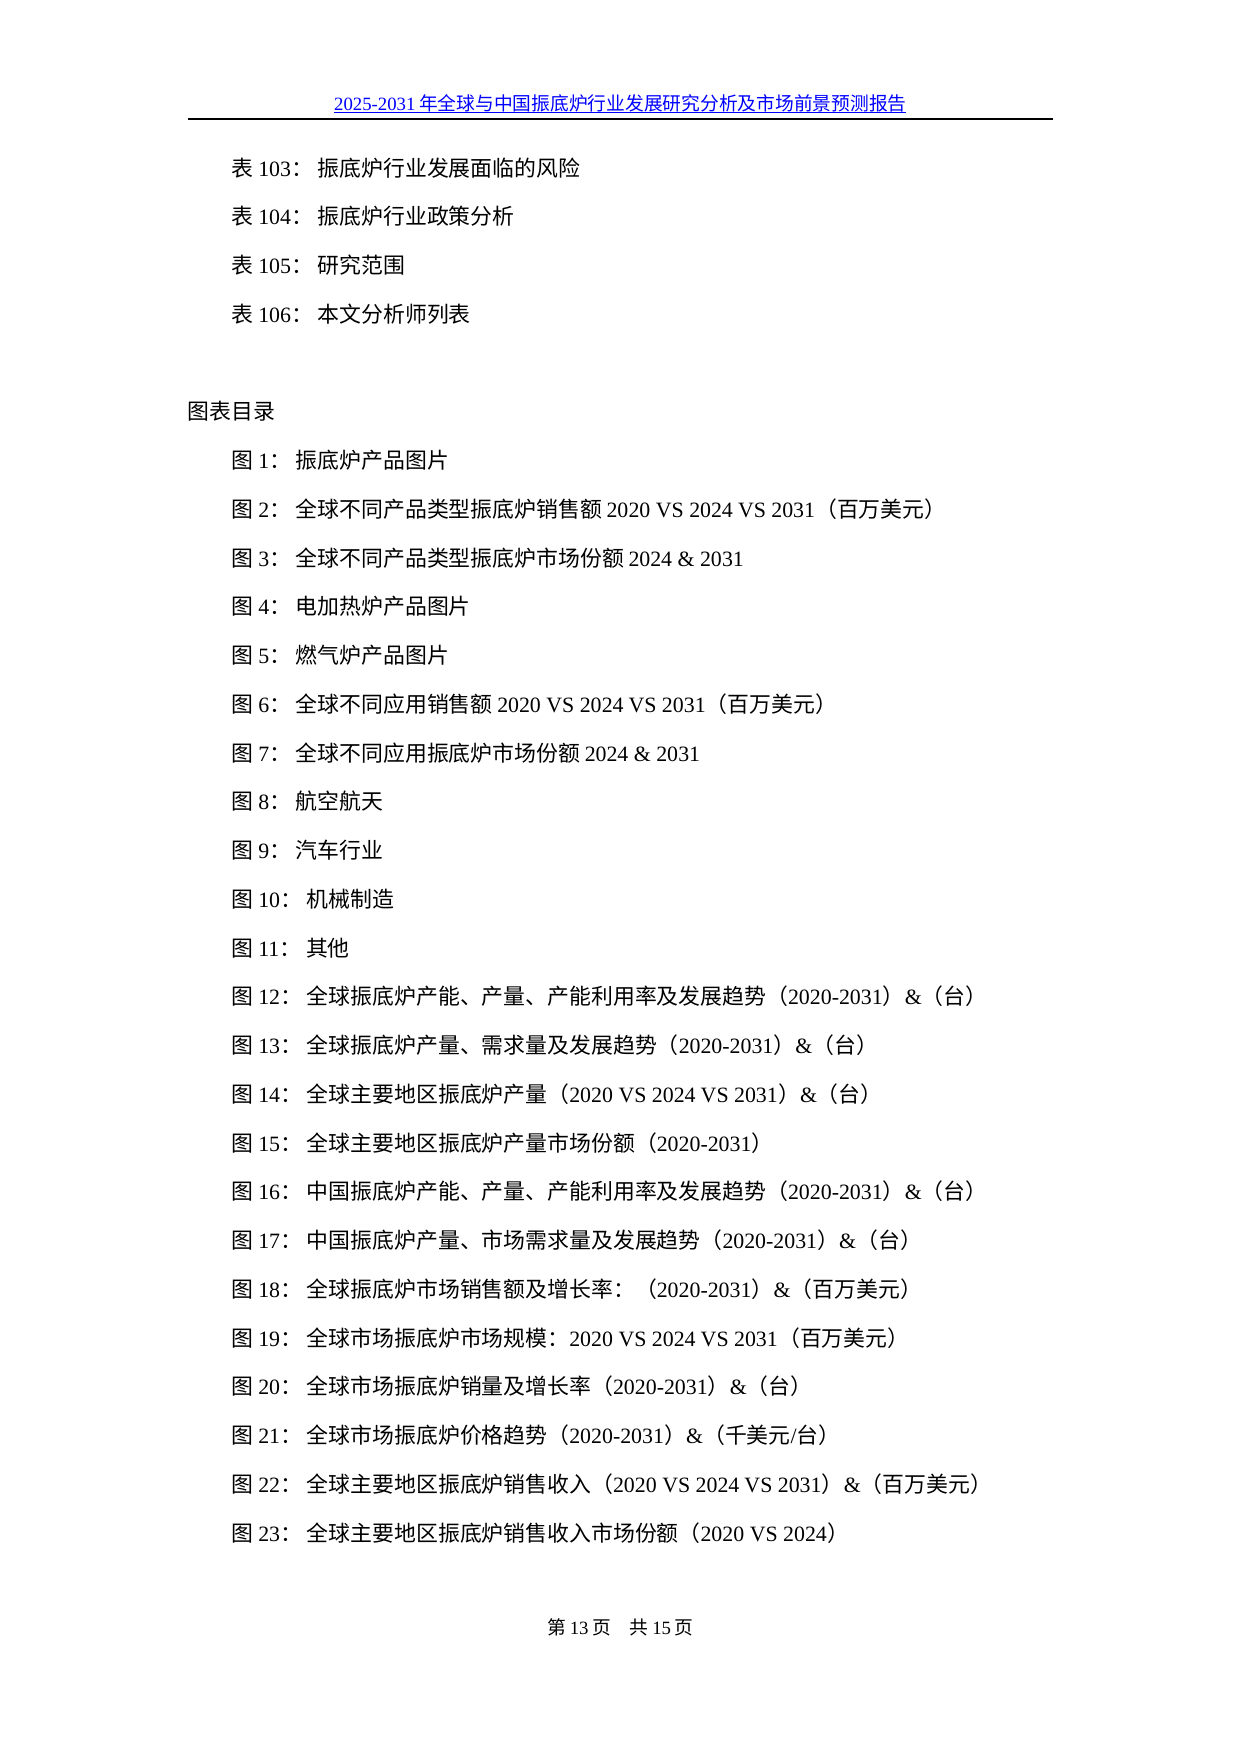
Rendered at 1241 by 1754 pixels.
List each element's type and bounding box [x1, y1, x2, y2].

text [187, 150, 1053, 1548]
